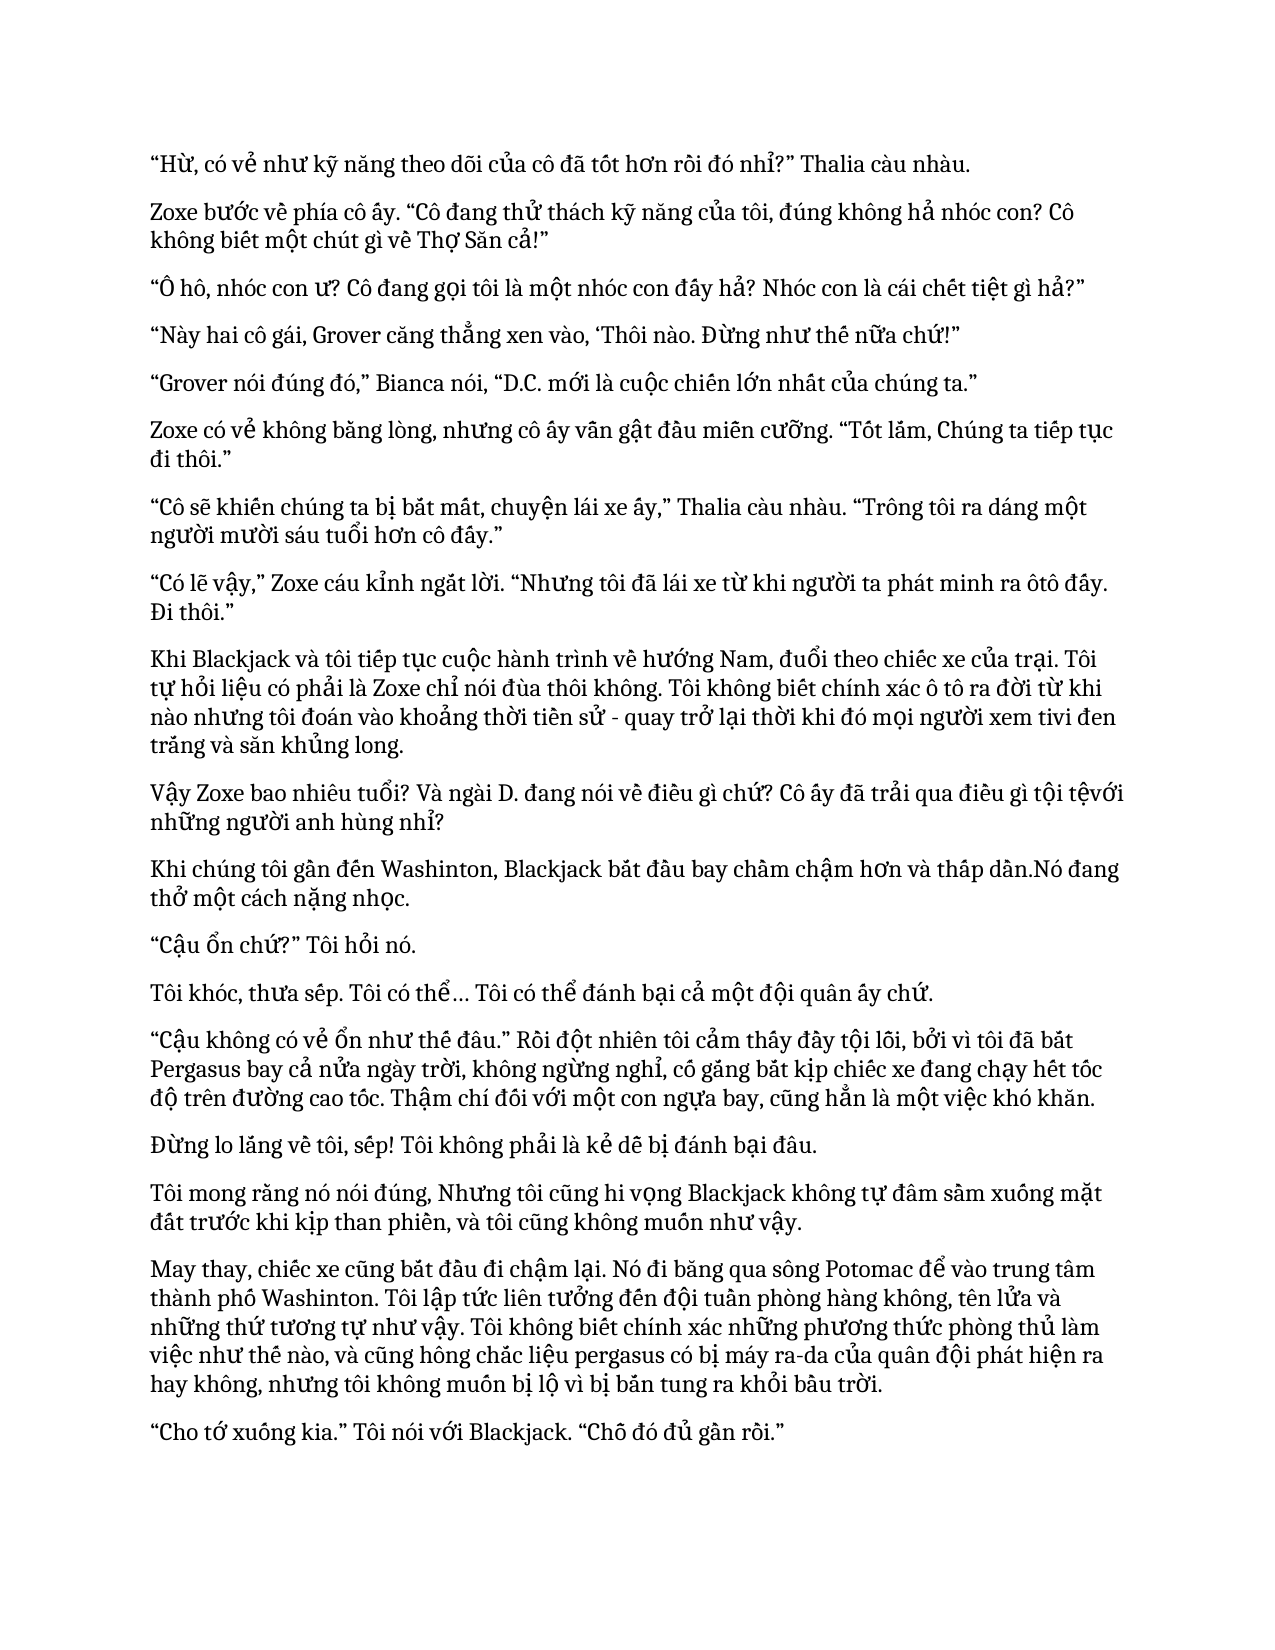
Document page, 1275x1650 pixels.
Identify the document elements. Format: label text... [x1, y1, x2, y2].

text Tôi mong rằng nó nói đúng, Nhưng tôi cũng hi vọng Blackjack không tự đâm sầm xuống mặt đất trước khi kịp than phiền, và tôi cũng không muốn như vậy. [150, 1179, 1125, 1236]
text Đừng lo lắng về tôi, sếp! Tôi không phải là kẻ dễ bị đánh bại đâu. [150, 1131, 1125, 1160]
text “Ô hô, nhóc con ư? Cô đang gọi tôi là một nhóc con đấy hả? Nhóc con là cái chết tiệt gì hả?” [150, 274, 1125, 302]
text May thay, chiếc xe cũng bắt đầu đi chậm lại. Nó đi băng qua sông Potomac để vào trung tâm thành phố Washinton. Tôi lập tức liên tưởng đến đội tuần phòng hàng không, tên lửa và những thứ tương tự như vậy. Tôi không biết chính xác những phương thức phòng thủ làm việc như thế nào, và cũng hông chắc liệu pergasus có bị máy ra-da của quân đội phát hiện ra hay không, nhưng tôi không muốn bị lộ vì bị bắn tung ra khỏi bầu trời. [150, 1255, 1125, 1399]
text “Cho tớ xuống kia.” Tôi nói với Blackjack. “Chỗ đó đủ gần rồi.” [150, 1417, 1125, 1446]
text “Cậu không có vẻ ổn như thế đâu.” Rồi đột nhiên tôi cảm thấy đầy tội lỗi, bởi vì tôi đã bắt Pergasus bay cả nửa ngày trời, không ngừng nghỉ, cố gắng bắt kịp chiếc xe đang chạy hết tốc độ trên đường cao tốc. Thậm chí đối với một con ngựa bay, cũng hẳn là một việc khó khăn. [150, 1026, 1125, 1112]
text “Cậu ổn chứ?” Tôi hỏi nó. [150, 931, 1125, 960]
text “Có lẽ vậy,” Zoxe cáu kỉnh ngắt lời. “Nhưng tôi đã lái xe từ khi người ta phát minh ra ôtô đấy. Đi thôi.” [150, 569, 1125, 626]
text Khi Blackjack và tôi tiếp tục cuộc hành trình về hướng Nam, đuổi theo chiếc xe của trại. Tôi tự hỏi liệu có phải là Zoxe chỉ nói đùa thôi không. Tôi không biết chính xác ô tô ra đời từ khi nào nhưng tôi đoán vào khoảng thời tiền sử - quay trở lại thời khi đó mọi người xem tivi đen trắng và săn khủng long. [150, 645, 1125, 760]
text Tôi khóc, thưa sếp. Tôi có thể… Tôi có thể đánh bại cả một đội quân ấy chứ. [150, 979, 1125, 1007]
text Zoxe có vẻ không bằng lòng, nhưng cô ấy vẫn gật đầu miễn cưỡng. “Tốt lắm, Chúng ta tiếp tục đi thôi.” [150, 416, 1125, 474]
text “Cô sẽ khiến chúng ta bị bắt mất, chuyện lái xe ấy,” Thalia càu nhàu. “Trông tôi ra dáng một người mười sáu tuổi hơn cô đấy.” [150, 492, 1125, 550]
text “Này hai cô gái, Grover căng thẳng xen vào, ‘Thôi nào. Đừng như thế nữa chứ!” [150, 321, 1125, 350]
text Khi chúng tôi gần đến Washinton, Blackjack bắt đầu bay chầm chậm hơn và thấp dần.Nó đang thở một cách nặng nhọc. [150, 855, 1125, 912]
text “Hừ, có vẻ như kỹ năng theo dõi của cô đã tốt hơn rồi đó nhỉ?” Thalia càu nhàu. [150, 150, 1125, 179]
text Vậy Zoxe bao nhiêu tuổi? Và ngài D. đang nói về điều gì chứ? Cô ấy đã trải qua điều gì tội tệvới những người anh hùng nhỉ? [150, 779, 1125, 836]
text “Grover nói đúng đó,” Bianca nói, “D.C. mới là cuộc chiến lớn nhất của chúng ta.” [150, 369, 1125, 397]
text Zoxe bước về phía cô ấy. “Cô đang thử thách kỹ năng của tôi, đúng không hả nhóc con? Cô không biết một chút gì về Thợ Săn cả!” [150, 197, 1125, 255]
